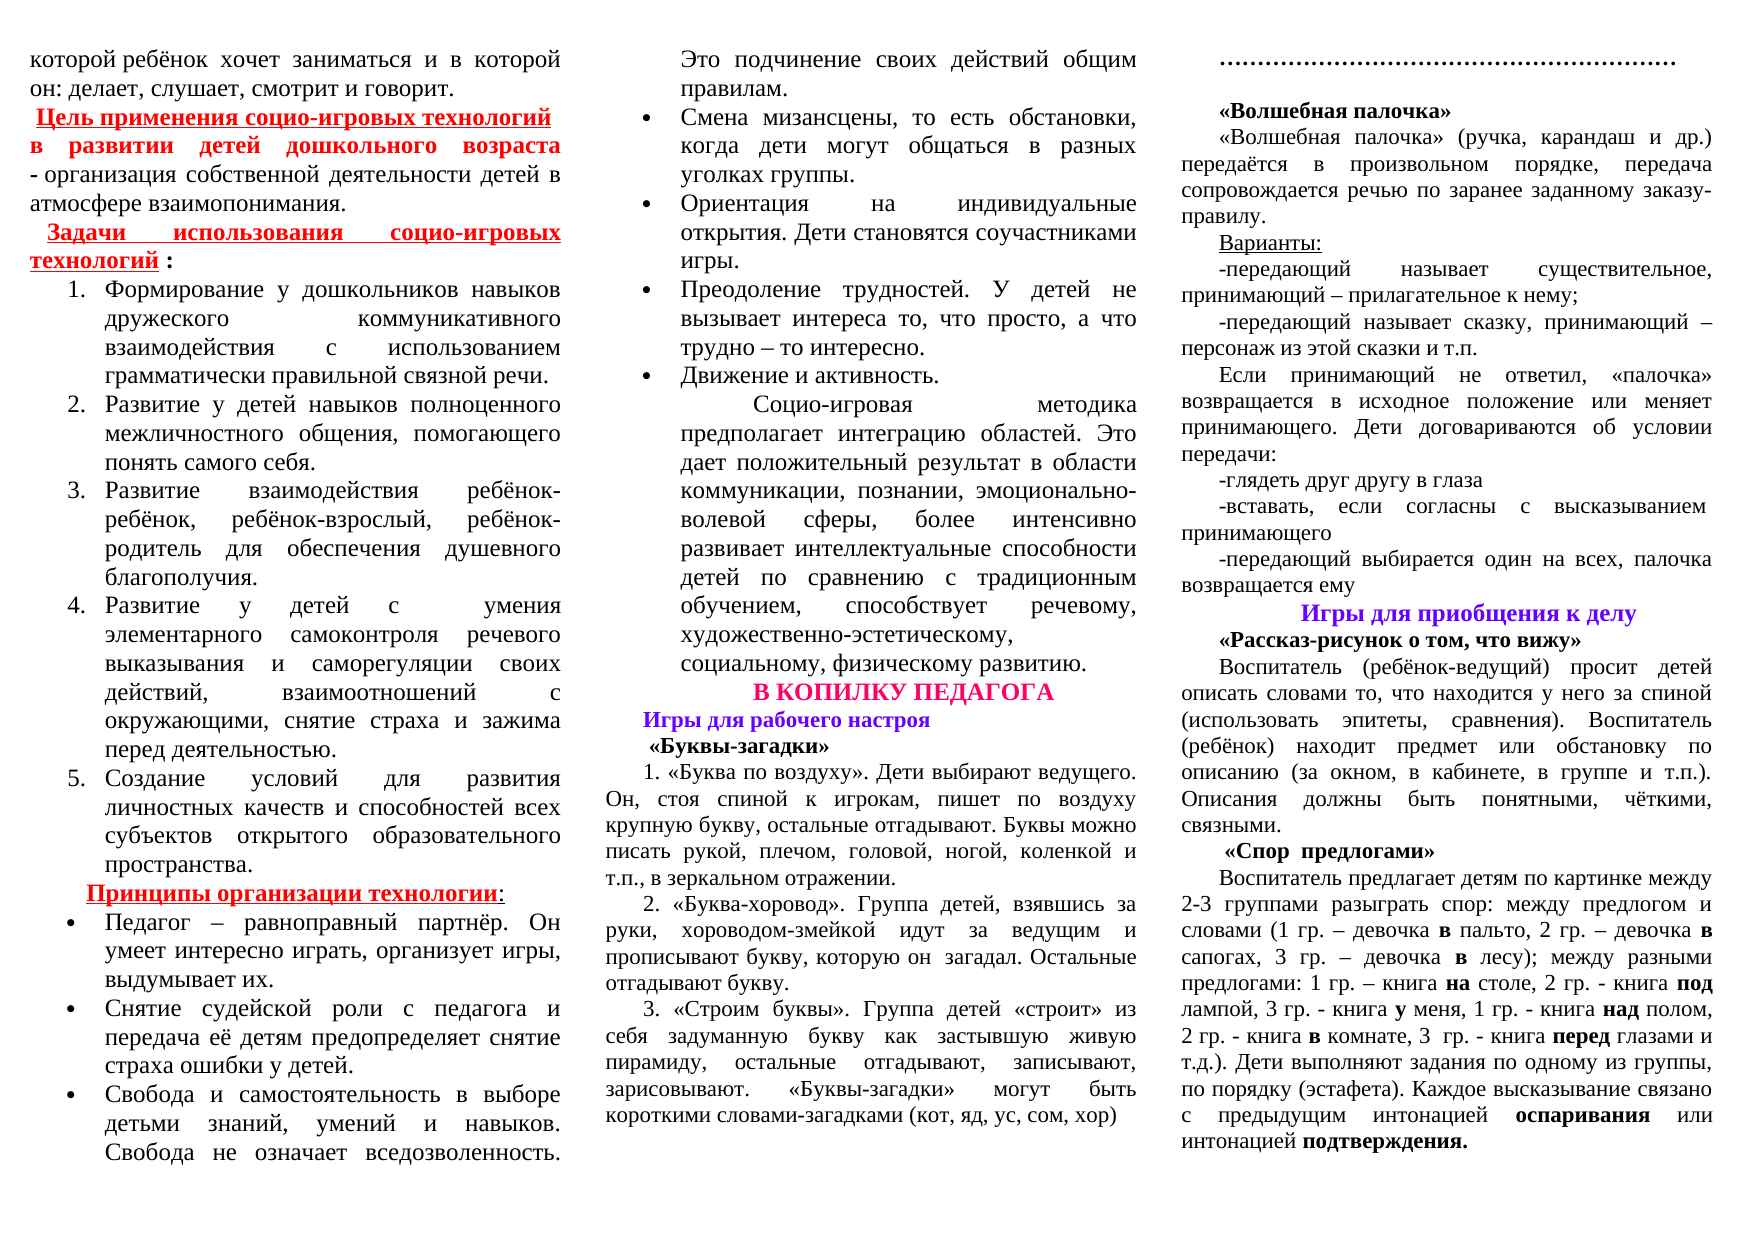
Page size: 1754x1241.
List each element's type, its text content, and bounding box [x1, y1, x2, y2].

text …………………………………………………… [1181, 44, 1713, 71]
list В КОПИЛКУ ПЕДАГОГА [680, 677, 1137, 706]
list Педагог – равноправный партнёр. Он умеет интересно играть, организует игры, выдумывает их. [67, 907, 561, 993]
list Формирование у дошкольников навыков дружеского коммуникативного взаимодействия с использованием грамматически правильной связной речи. [67, 274, 561, 389]
text Игры для рабочего настроя [643, 706, 1137, 732]
list Движение и активность. [643, 361, 1137, 389]
text -передающий выбирается один на всех, палочка возвращается ему [1181, 545, 1713, 598]
list Создание условий для развития личностных качеств и способностей всех субъектов открытого образовательного пространства. [67, 763, 561, 878]
list Преодоление трудностей. У детей не вызывает интереса то, что просто, а что трудно – то интересно. [643, 274, 1137, 361]
text Задачи использования социо-игровых технологий : [29, 217, 561, 274]
text «Спор предлогами» [1181, 837, 1713, 864]
text «Волшебная палочка» (ручка, карандаш и др.) передаётся в произвольном порядке, передача сопровождается речью по заранее заданному заказу-правилу. [1181, 123, 1713, 229]
list Ориентация на индивидуальные открытия. Дети становятся соучастниками игры. [643, 188, 1137, 274]
text Если принимающий не ответил, «палочка» возвращается в исходное положение или меняет принимающего. Дети договариваются об условии передачи: [1181, 361, 1713, 466]
list Смена мизансцены, то есть обстановки, когда дети могут общаться в разных уголках группы. [643, 102, 1137, 188]
text 1. «Буква по воздуху». Дети выбирают ведущего. Он, стоя спиной к игрокам, пишет по воздуху крупную букву, остальные отгадывают. Буквы можно писать рукой, плечом, головой, ногой, коленкой и т.п., в зеркальном отражении. [605, 758, 1137, 890]
list Развитие у детей с умения элементарного самоконтроля речевого выказывания и саморегуляции своих действий, взаимоотношений с окружающими, снятие страха и зажима перед деятельностью. [67, 591, 561, 763]
text 2. «Буква-хоровод». Группа детей, взявшись за руки, хороводом-змейкой идут за ведущим и прописывают букву, которую он загадал. Остальные отгадывают букву. [605, 890, 1137, 996]
list Развитие у детей навыков полноценного межличностного общения, помогающего понять самого себя. [67, 389, 561, 476]
list Свобода и самостоятельность в выборе детьми знаний, умений и навыков. Свобода не означает вседозволенность. Это подчинение своих действий общим правилам. [643, 44, 1137, 102]
text «Волшебная палочка» [1181, 97, 1713, 123]
list Развитие взаимодействия ребёнок-ребёнок, ребёнок-взрослый, ребёнок-родитель для обеспечения душевного благополучия. [67, 476, 561, 591]
text Принципы организации технологии: [29, 878, 561, 907]
text -передающий называет существительное, принимающий – прилагательное к нему; [1181, 255, 1713, 308]
text -вставать, если согласны с высказыванием принимающего [1181, 492, 1713, 545]
text Воспитатель предлагает детям по картинке между 2-3 группами разыграть спор: между предлогом и словами (1 гр. – девочка в пальто, 2 гр. – девочка в сапогах, 3 гр. – девочка в лесу); между разными предлогами: 1 гр. – книга на столе, 2 гр. - книга под лампой, 3 гр. - книга у меня, 1 гр. - книга над полом, 2 гр. - книга в комнате, 3 гр. - книга перед глазами и т.д.). Дети выполняют задания по одному из группы, по порядку (эстафета). Каждое высказывание связано с предыдущим интонацией оспаривания или интонацией подтверждения. [1181, 864, 1713, 1154]
list Социо-игровая методика предполагает интеграцию областей. Это дает положительный результат в области коммуникации, познании, эмоционально-волевой сферы, более интенсивно развивает интеллектуальные способности детей по сравнению с традиционным обучением, способствует речевому, художественно-эстетическому, социальному, физическому развитию. [680, 389, 1137, 677]
list Свобода и самостоятельность в выборе детьми знаний, умений и навыков. Свобода не означает вседозволенность. Это подчинение своих действий общим правилам. [67, 1079, 561, 1166]
text -глядеть друг другу в глаза [1181, 466, 1713, 492]
text «Буквы-загадки» [605, 732, 1137, 758]
text 3. «Строим буквы». Группа детей «строит» из себя задуманную букву как застывшую живую пирамиду, остальные отгадывают, записывают, зарисовывают. «Буквы-загадки» могут быть короткими словами-загадками (кот, яд, ус, сом, хор) [605, 996, 1137, 1127]
list Снятие судейской роли с педагога и передача её детям предопределяет снятие страха ошибки у детей. [67, 993, 561, 1079]
text Варианты: [1181, 229, 1713, 255]
text Воспитатель (ребёнок-ведущий) просит детей описать словами то, что находится у него за спиной (использовать эпитеты, сравнения). Воспитатель (ребёнок) находит предмет или обстановку по описанию (за окном, в кабинете, в группе и т.п.). Описания должны быть понятными, чёткими, связными. [1181, 653, 1713, 837]
text -передающий называет сказку, принимающий – персонаж из этой сказки и т.п. [1181, 308, 1713, 361]
text Цель применения социо-игровых технологий [29, 102, 561, 131]
text Игры для приобщения к делу [1181, 598, 1713, 627]
text «Рассказ-рисунок о том, что вижу» [1181, 627, 1713, 653]
text в развитии детей дошкольного возраста - организация собственной деятельности детей в атмосфере взаимопонимания. [29, 131, 561, 217]
